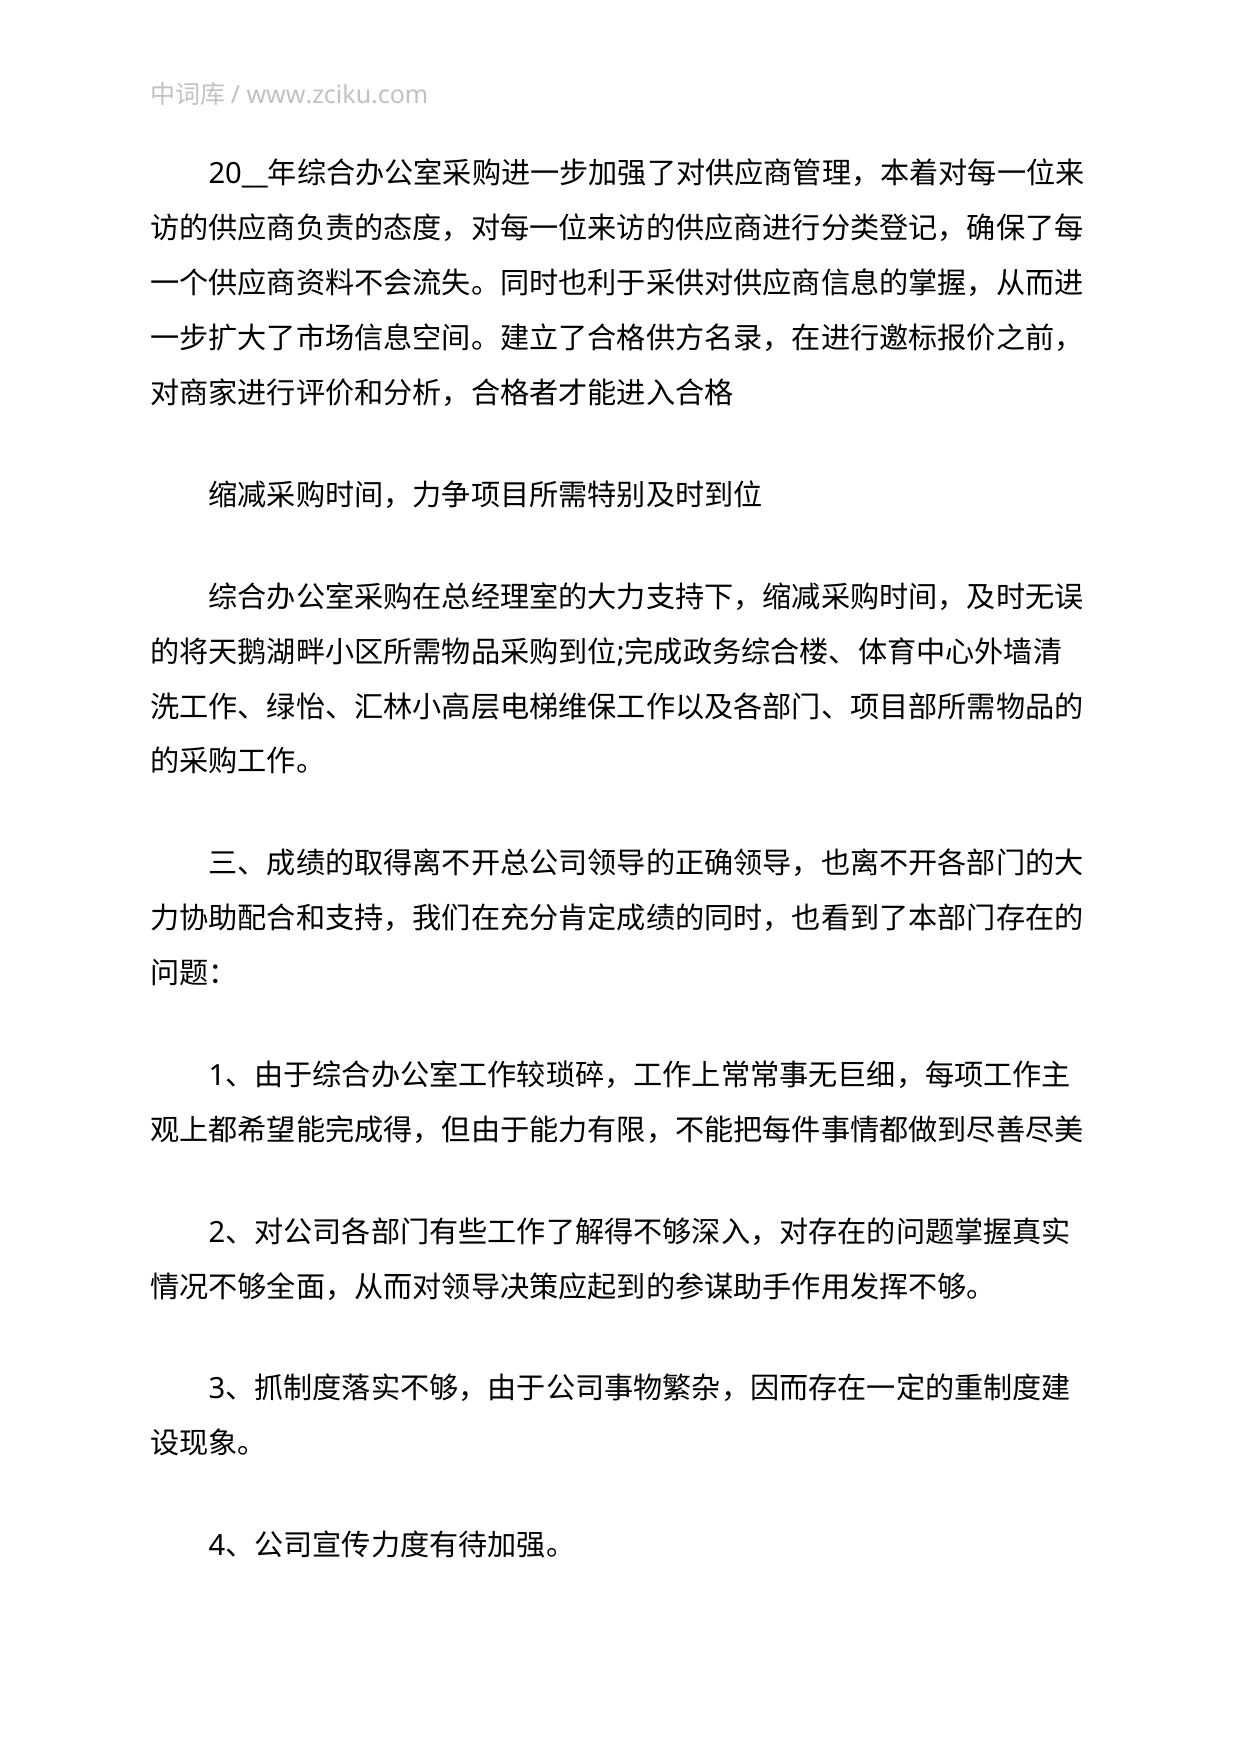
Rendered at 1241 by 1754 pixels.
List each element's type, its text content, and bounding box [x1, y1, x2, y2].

text 三、成绩的取得离不开总公司领导的正确领导，也离不开各部门的大力协助配合和支持，我们在充分肯定成绩的同时，也看到了本部门存在的问题： [150, 840, 1090, 992]
text 3、抓制度落实不够，由于公司事物繁杂，因而存在一定的重制度建设现象。 [150, 1365, 1090, 1462]
text 2、对公司各部门有些工作了解得不够深入，对存在的问题掌握真实情况不够全面，从而对领导决策应起到的参谋助手作用发挥不够。 [150, 1208, 1090, 1305]
text 缩减采购时间，力争项目所需特别及时到位 [150, 471, 1090, 514]
text 20__年综合办公室采购进一步加强了对供应商管理，本着对每一位来访的供应商负责的态度，对每一位来访的供应商进行分类登记，确保了每一个供应商资料不会流失。同时也利于采供对供应商信息的掌握，从而进一步扩大了市场信息空间。建立了合格供方名录，在进行邀标报价之前，对商家进行评价和分析，合格者才能进入合格 [150, 150, 1090, 412]
text 综合办公室采购在总经理室的大力支持下，缩减采购时间，及时无误的将天鹅湖畔小区所需物品采购到位;完成政务综合楼、体育中心外墙清洗工作、绿怡、汇林小高层电梯维保工作以及各部门、项目部所需物品的的采购工作。 [150, 573, 1090, 780]
text 4、公司宣传力度有待加强。 [150, 1522, 1090, 1564]
text 1、由于综合办公室工作较琐碎，工作上常常事无巨细，每项工作主观上都希望能完成得，但由于能力有限，不能把每件事情都做到尽善尽美 [150, 1051, 1090, 1149]
